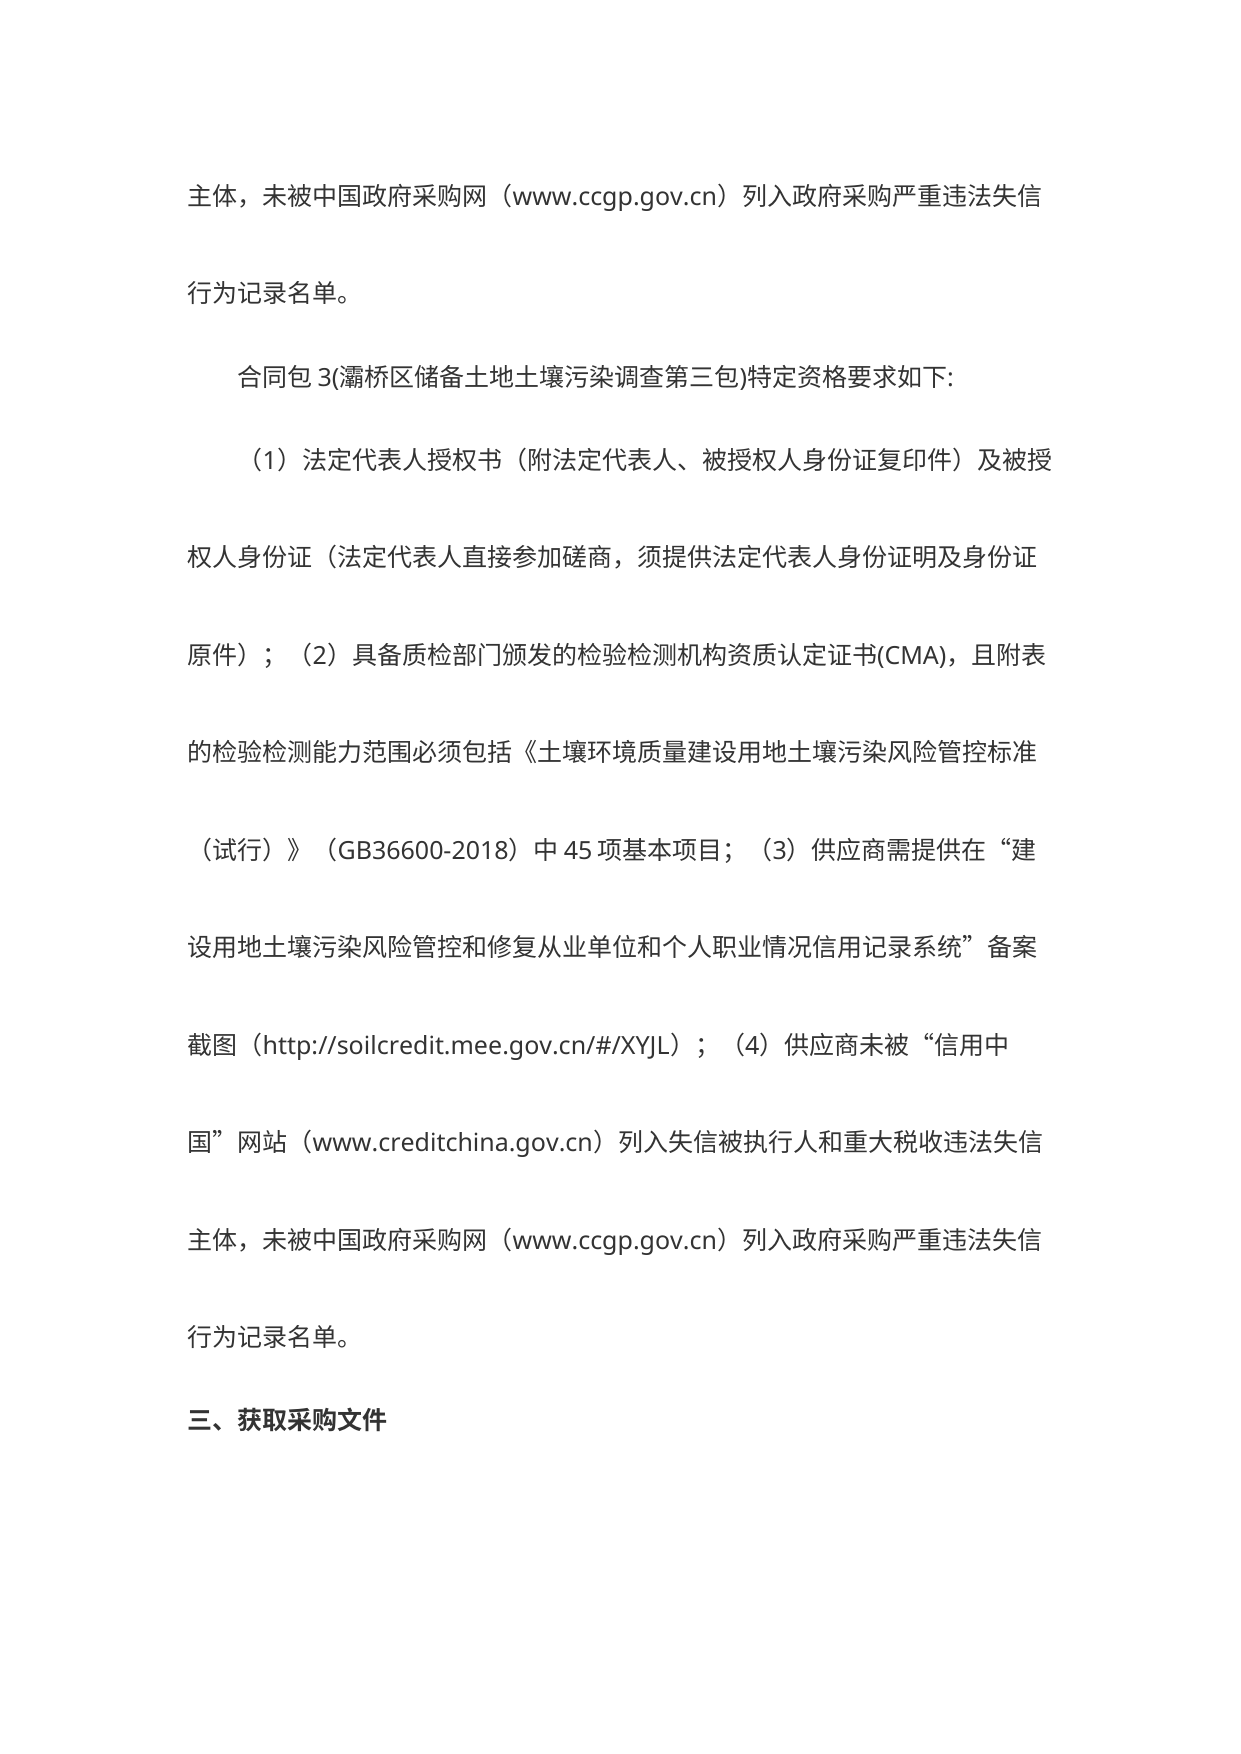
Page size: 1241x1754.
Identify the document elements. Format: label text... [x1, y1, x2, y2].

text 三、获取采购文件 [187, 1386, 1053, 1451]
list 合同包3(灞桥区储备土地土壤污染调查第三包)特定资格要求如下: [187, 343, 1053, 408]
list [187, 162, 1053, 324]
